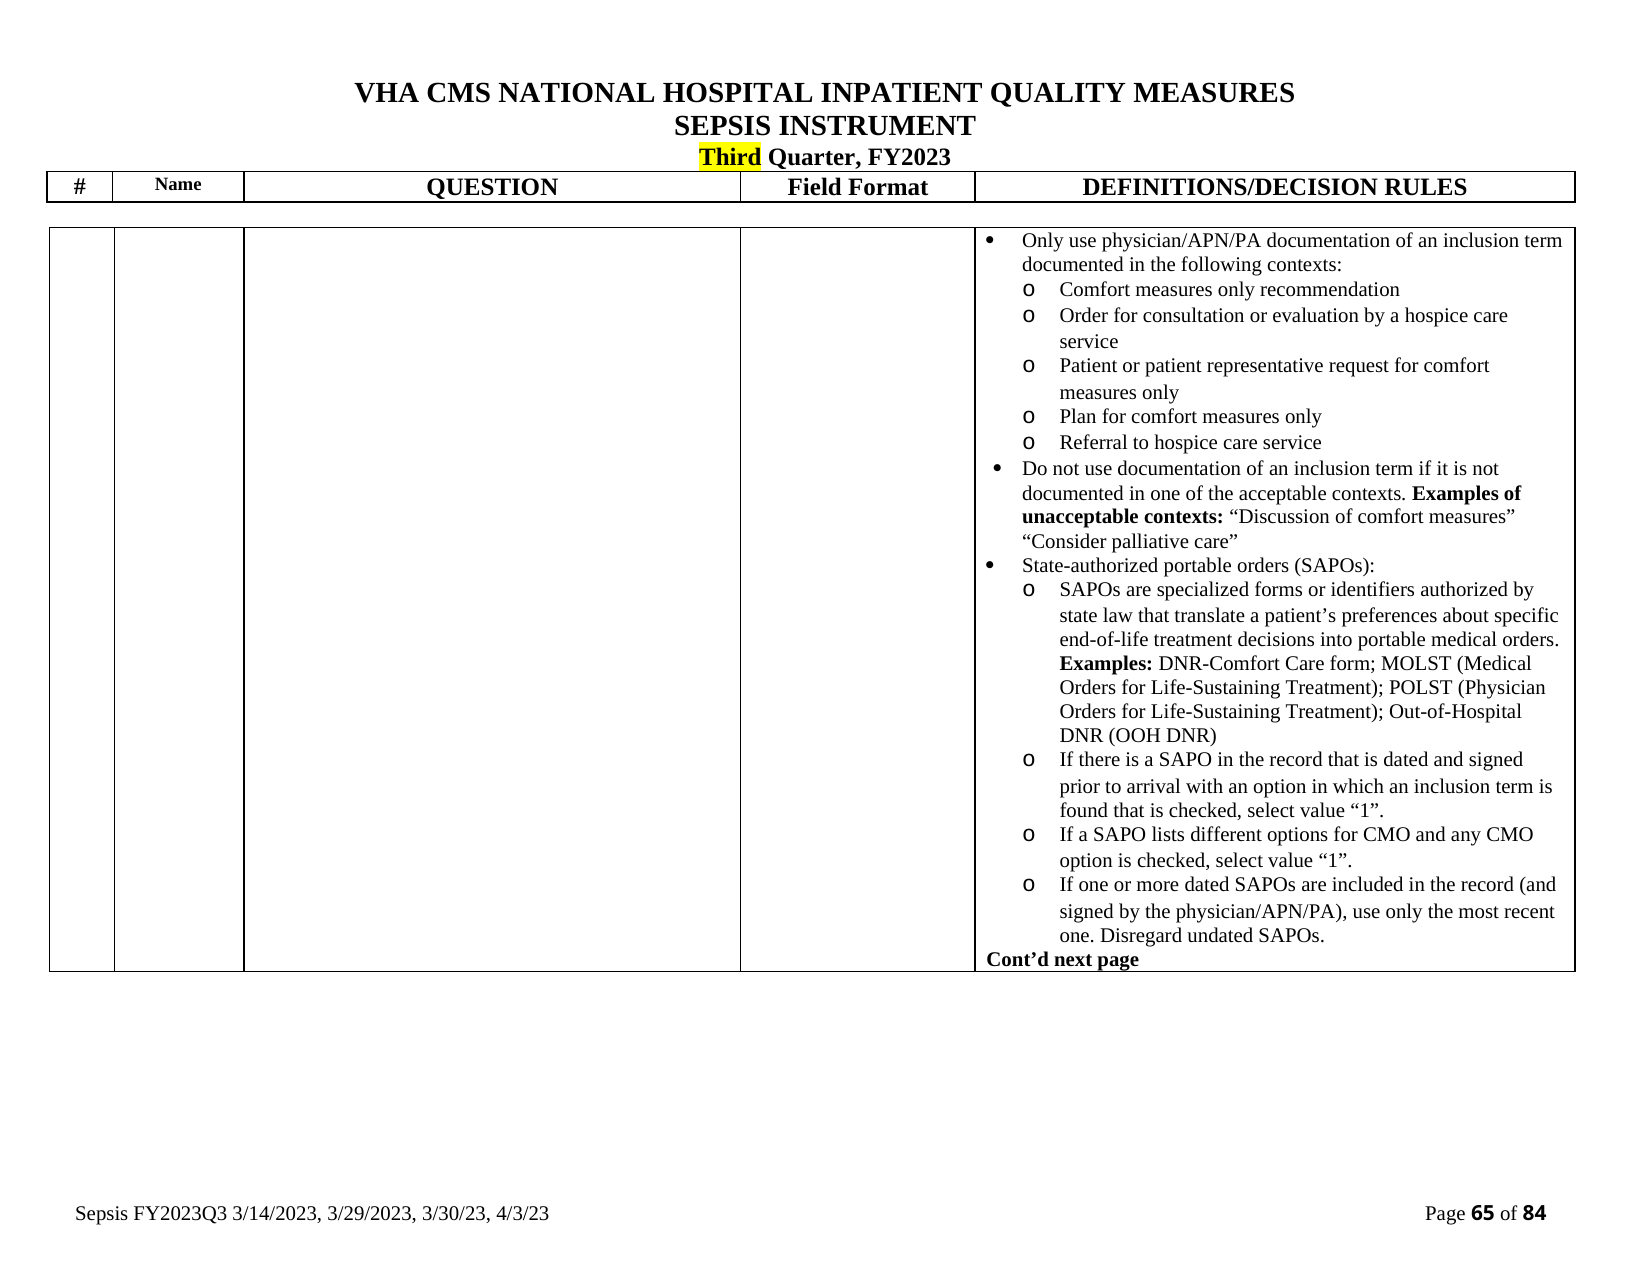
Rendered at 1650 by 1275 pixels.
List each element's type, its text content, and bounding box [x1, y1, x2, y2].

table_cell [741, 228, 974, 971]
table_cell [245, 228, 740, 971]
table_cell [115, 228, 243, 971]
table_cell Only use physician/APN/PA documentation of an inclusion term documented in the following contexts: Comfort measures only recommendation Order for consultation or evaluation by a hospice care service Patient or patient representative request for comfort measures only Plan for comfort measures only Referral to hospice care service Do not use documentation of an inclusion term if it is not documented in one of the acceptable contexts. Examples of unacceptable contexts: “Discussion of comfort measures” “Consider palliative care” State-authorized portable orders (SAPOs): SAPOs are specialized forms or identifiers authorized by state law that translate a patient’s preferences about specific end-of-life treatment decisions into portable medical orders. Examples: DNR-Comfort Care form; MOLST (Medical Orders for Life-Sustaining Treatment); POLST (Physician Orders for Life-Sustaining Treatment); Out-of-Hospital DNR (OOH DNR) If there is a SAPO in the record that is dated and signed prior to arrival with an option in which an inclusion term is found that is checked, select value “1”. If a SAPO lists different options for CMO and any CMO option is checked, select value “1”. If one or more dated SAPOs are included in the record (and signed by the physician/APN/PA), use only the most recent one. Disregard undated SAPOs. Cont’d next page [976, 228, 1574, 971]
table_cell [50, 228, 114, 971]
